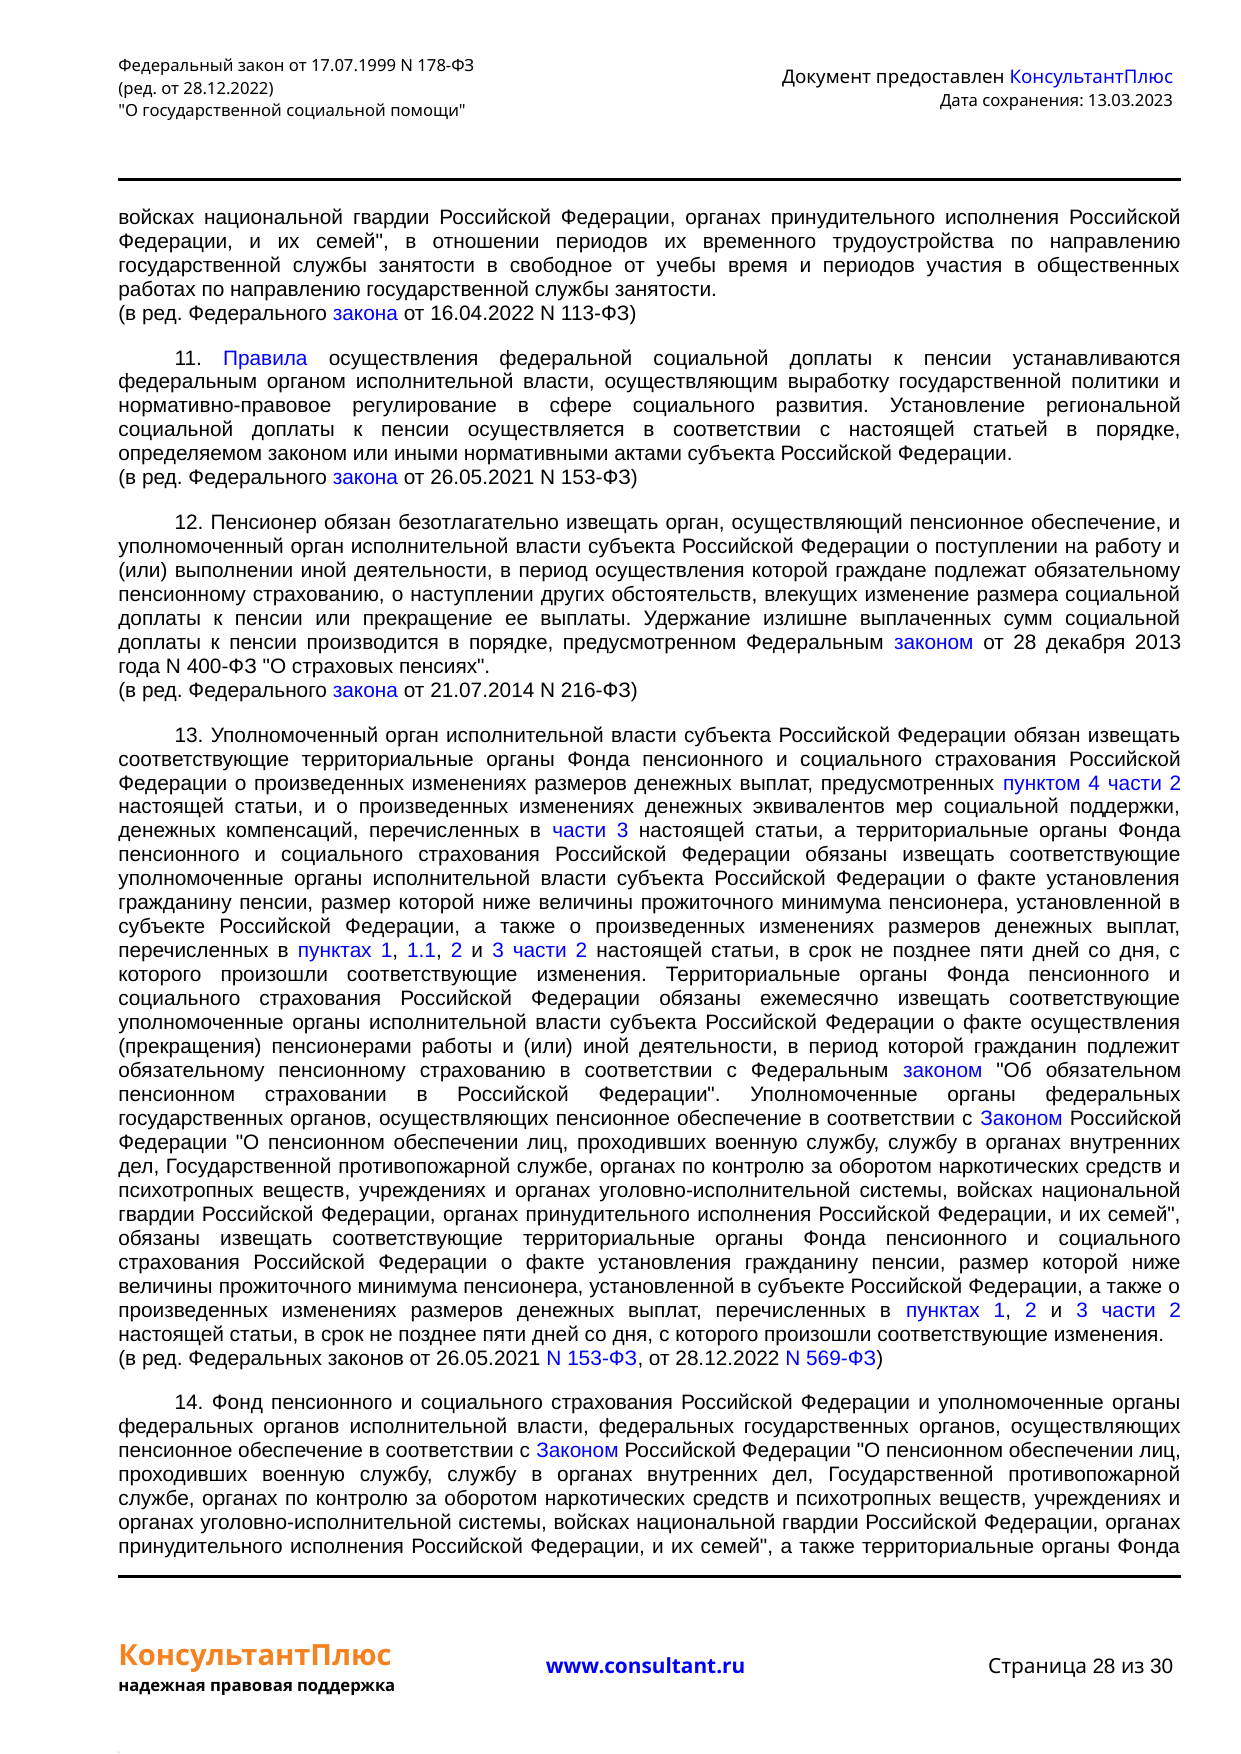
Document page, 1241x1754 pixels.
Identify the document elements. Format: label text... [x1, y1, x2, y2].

text (в ред. Федерального закона от 21.07.2014 N 216-ФЗ) [118, 678, 1181, 702]
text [118, 205, 1181, 301]
text (в ред. Федеральных законов от 26.05.2021 N 153-ФЗ, от 28.12.2022 N 569-ФЗ) [118, 1345, 1181, 1369]
text (в ред. Федерального закона от 16.04.2022 N 113-ФЗ) [118, 301, 1181, 324]
text (в ред. Федерального закона от 26.05.2021 N 153-ФЗ) [118, 465, 1181, 489]
text 11. Правила осуществления федеральной социальной доплаты к пенсии устанавливаются федеральным органом исполнительной власти, осуществляющим выработку государственной политики и нормативно-правовое регулирование в сфере социального развития. Установление региональной социальной доплаты к пенсии осуществляется в соответствии с настоящей статьей в порядке, определяемом законом или иными нормативными актами субъекта Российской Федерации. [118, 345, 1181, 465]
text 13. Уполномоченный орган исполнительной власти субъекта Российской Федерации обязан извещать соответствующие территориальные органы Фонда пенсионного и социального страхования Российской Федерации о произведенных изменениях размеров денежных выплат, предусмотренных пунктом 4 части 2 настоящей статьи, и о произведенных изменениях денежных эквивалентов мер социальной поддержки, денежных компенсаций, перечисленных в части 3 настоящей статьи, а территориальные органы Фонда пенсионного и социального страхования Российской Федерации обязаны извещать соответствующие уполномоченные органы исполнительной власти субъекта Российской Федерации о факте установления гражданину пенсии, размер которой ниже величины прожиточного минимума пенсионера, установленной в субъекте Российской Федерации, а также о произведенных изменениях размеров денежных выплат, перечисленных в пунктах 1, 1.1, 2 и 3 части 2 настоящей статьи, в срок не позднее пяти дней со дня, с которого произошли соответствующие изменения. Территориальные органы Фонда пенсионного и социального страхования Российской Федерации обязаны ежемесячно извещать соответствующие уполномоченные органы исполнительной власти субъекта Российской Федерации о факте осуществления (прекращения) пенсионерами работы и (или) иной деятельности, в период которой гражданин подлежит обязательному пенсионному страхованию в соответствии с Федеральным законом "Об обязательном пенсионном страховании в Российской Федерации". Уполномоченные органы федеральных государственных органов, осуществляющих пенсионное обеспечение в соответствии с Законом Российской Федерации "О пенсионном обеспечении лиц, проходивших военную службу, службу в органах внутренних дел, Государственной противопожарной службе, органах по контролю за оборотом наркотических средств и психотропных веществ, учреждениях и органах уголовно-исполнительной системы, войсках национальной гвардии Российской Федерации, органах принудительного исполнения Российской Федерации, и их семей", обязаны извещать соответствующие территориальные органы Фонда пенсионного и социального страхования Российской Федерации о факте установления гражданину пенсии, размер которой ниже величины прожиточного минимума пенсионера, установленной в субъекте Российской Федерации, а также о произведенных изменениях размеров денежных выплат, перечисленных в пунктах 1, 2 и 3 части 2 настоящей статьи, в срок не позднее пяти дней со дня, с которого произошли соответствующие изменения. [118, 722, 1181, 1345]
text 12. Пенсионер обязан безотлагательно извещать орган, осуществляющий пенсионное обеспечение, и уполномоченный орган исполнительной власти субъекта Российской Федерации о поступлении на работу и (или) выполнении иной деятельности, в период осуществления которой граждане подлежат обязательному пенсионному страхованию, о наступлении других обстоятельств, влекущих изменение размера социальной доплаты к пенсии или прекращение ее выплаты. Удержание излишне выплаченных сумм социальной доплаты к пенсии производится в порядке, предусмотренном Федеральным законом от 28 декабря 2013 года N 400-ФЗ "О страховых пенсиях". [118, 510, 1181, 678]
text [118, 1390, 1181, 1558]
